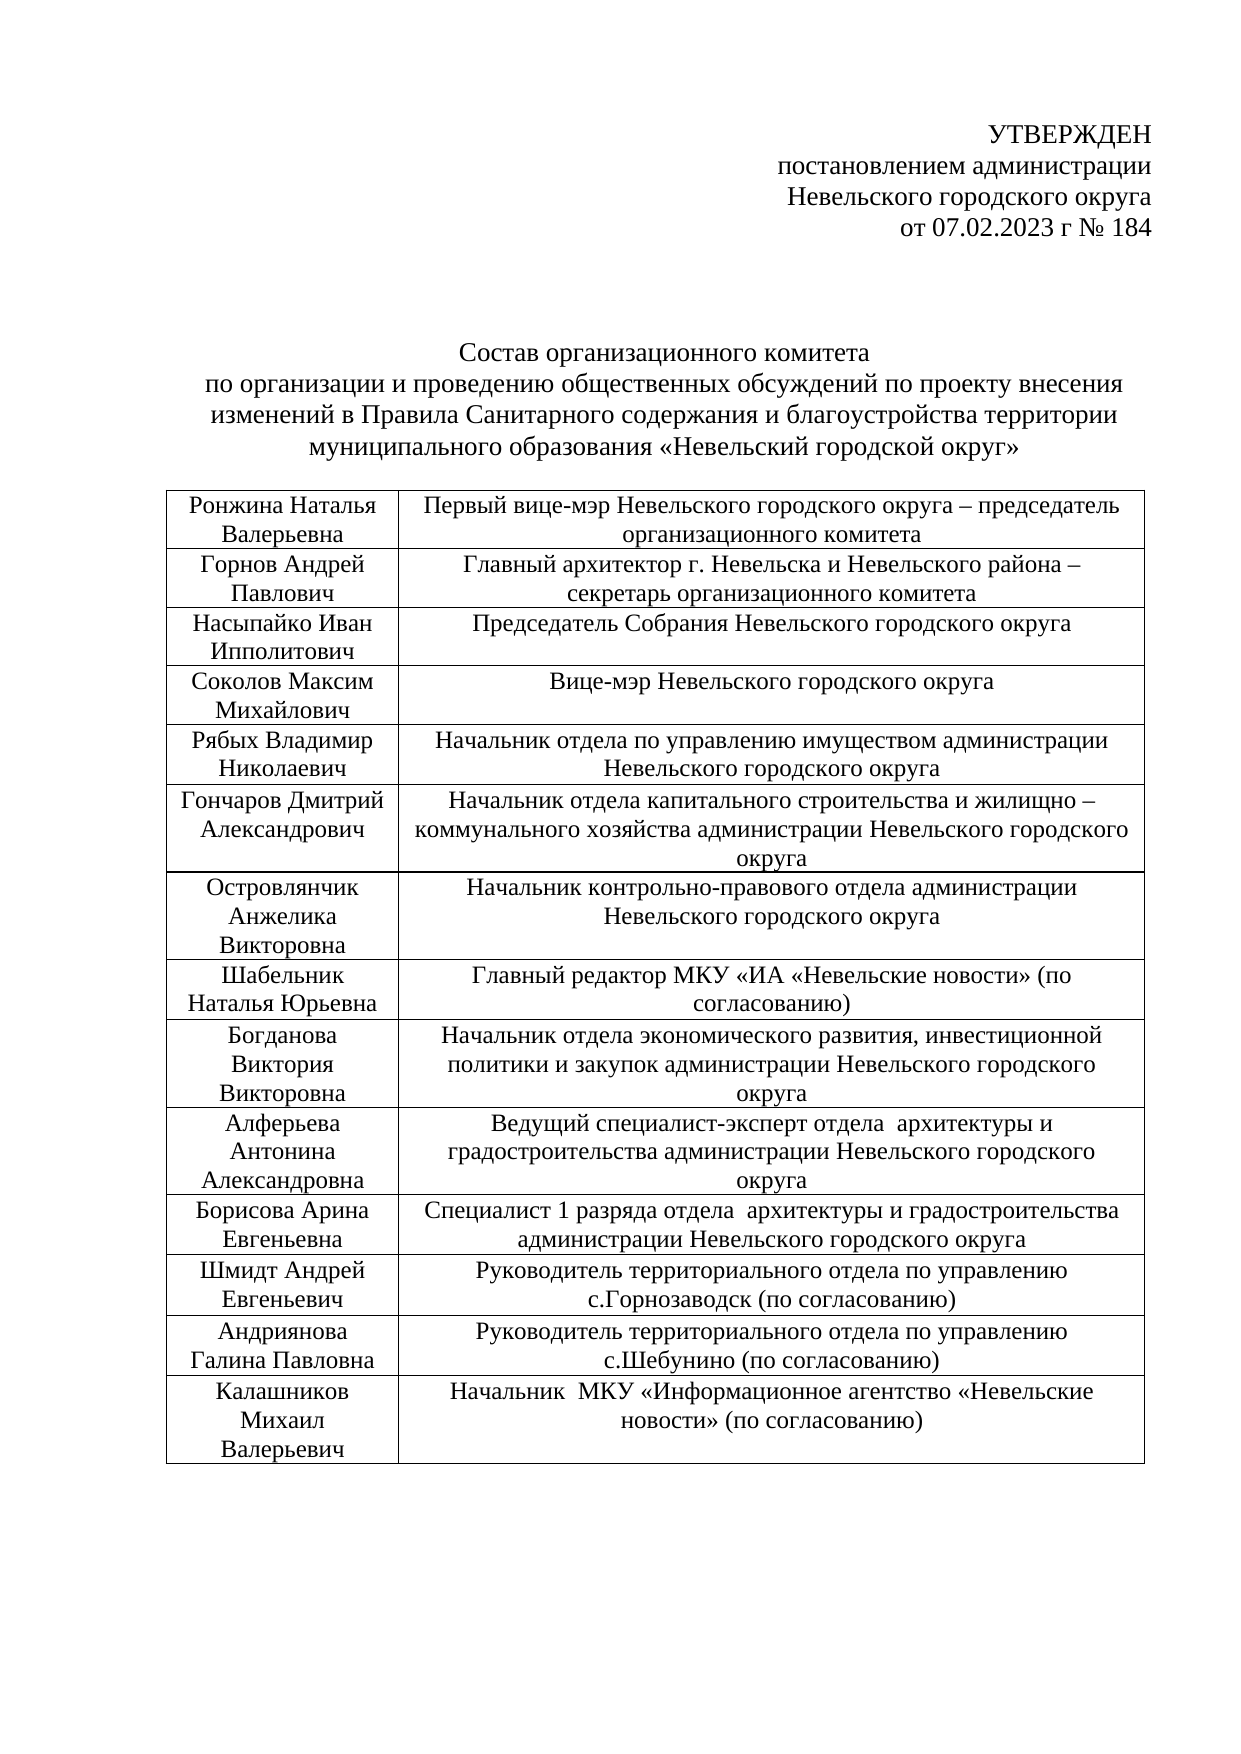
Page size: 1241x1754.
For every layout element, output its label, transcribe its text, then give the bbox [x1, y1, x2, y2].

table_cell Островлянчик Анжелика Викторовна [167, 873, 398, 959]
table_cell Вице-мэр Невельского городского округа [399, 666, 1144, 724]
table_cell Руководитель территориального отдела по управлению с.Горнозаводск (по согласованию) [399, 1255, 1144, 1315]
table_cell Главный редактор МКУ «ИА «Невельские новости» (по согласованию) [399, 960, 1144, 1019]
table_cell Начальник отдела экономического развития, инвестиционной политики и закупок администрации Невельского городского округа [399, 1020, 1144, 1107]
text постановлением администрации [177, 149, 1152, 180]
text Состав организационного комитета [177, 336, 1152, 367]
table_cell Начальник отдела по управлению имуществом администрации Невельского городского округа [399, 725, 1144, 784]
text УТВЕРЖДЕН [177, 118, 1152, 149]
table_cell Калашников Михаил Валерьевич [167, 1376, 398, 1463]
table_cell Борисова Арина Евгеньевна [167, 1195, 398, 1254]
table_header Ронжина Наталья Валерьевна [167, 491, 398, 548]
table_cell Алферьева Антонина Александровна [167, 1108, 398, 1194]
table_cell Председатель Собрания Невельского городского округа [399, 608, 1144, 665]
text от 07.02.2023 г № 184 [177, 212, 1152, 243]
table_cell Начальник контрольно-правового отдела администрации Невельского городского округа [399, 873, 1144, 959]
table_cell Гончаров Дмитрий Александрович [167, 785, 398, 871]
table_cell Руководитель территориального отдела по управлению с.Шебунино (по согласованию) [399, 1316, 1144, 1375]
table_cell Шабельник Наталья Юрьевна [167, 960, 398, 1019]
table_cell Насыпайко Иван Ипполитович [167, 608, 398, 665]
table_cell Андриянова Галина Павловна [167, 1316, 398, 1375]
text Невельского городского округа [177, 180, 1152, 212]
table_header Первый вице-мэр Невельского городского округа – председатель организационного комитета [399, 491, 1144, 548]
table_cell Начальник отдела капитального строительства и жилищно – коммунального хозяйства администрации Невельского городского округа [399, 785, 1144, 871]
table_cell Шмидт Андрей Евгеньевич [167, 1255, 398, 1315]
table_cell Богданова Виктория Викторовна [167, 1020, 398, 1107]
table_cell Ведущий специалист-эксперт отдела архитектуры и градостроительства администрации Невельского городского округа [399, 1108, 1144, 1194]
table_cell Начальник МКУ «Информационное агентство «Невельские новости» (по согласованию) [399, 1376, 1144, 1463]
table_cell Специалист 1 разряда отдела архитектуры и градостроительства администрации Невельского городского округа [399, 1195, 1144, 1254]
text по организации и проведению общественных обсуждений по проекту внесения изменений в Правила Санитарного содержания и благоустройства территории муниципального образования «Невельский городской округ» [177, 367, 1152, 461]
table_cell Горнов Андрей Павлович [167, 549, 398, 607]
table_cell Соколов Максим Михайлович [167, 666, 398, 724]
table_cell Главный архитектор г. Невельска и Невельского района – секретарь организационного комитета [399, 549, 1144, 607]
table_cell Рябых Владимир Николаевич [167, 725, 398, 784]
